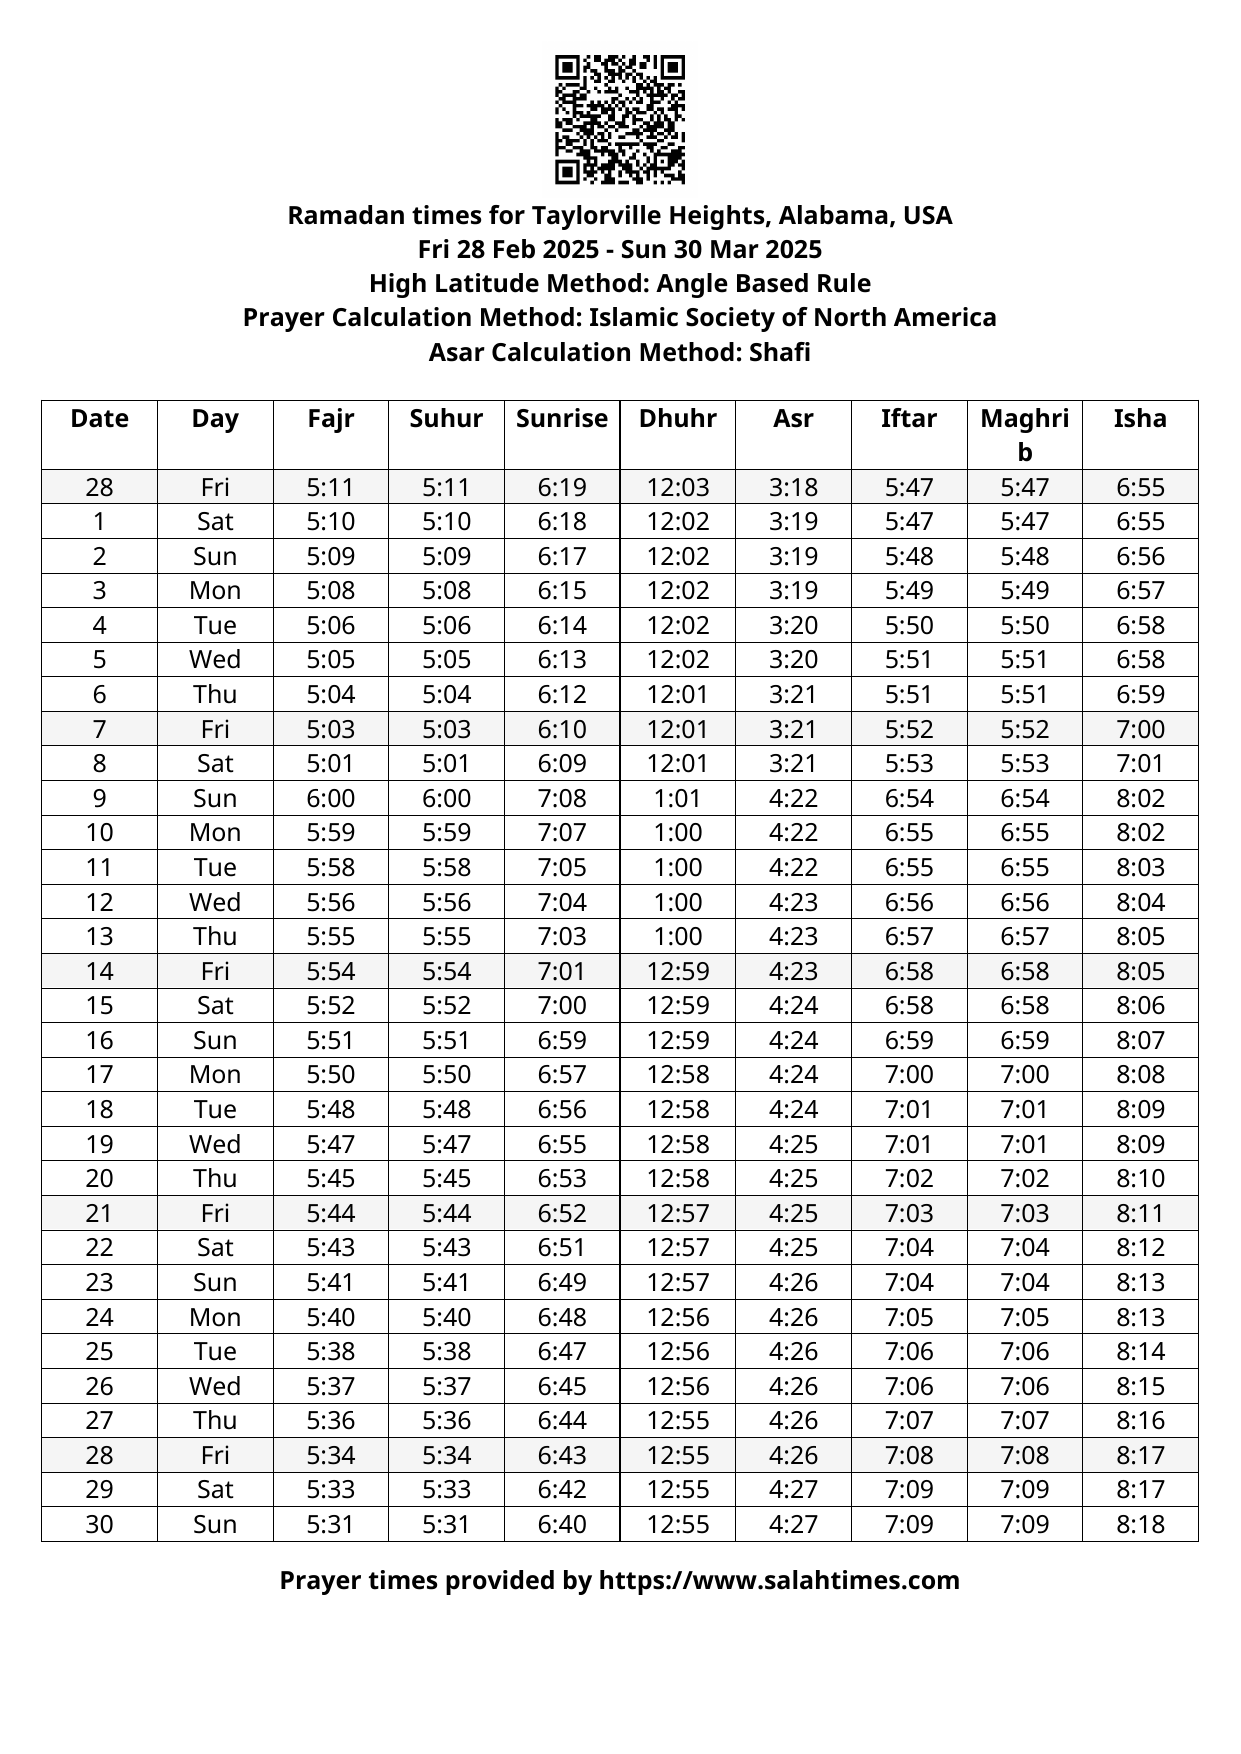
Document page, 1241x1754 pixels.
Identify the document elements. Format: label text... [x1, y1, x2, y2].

table_cell 12:55 [621, 1507, 735, 1541]
picture [542, 41, 699, 198]
table_cell Mon [158, 816, 273, 849]
table_cell 12:56 [621, 1369, 735, 1402]
table_cell 5:11 [389, 470, 504, 503]
table_cell Sat [158, 504, 273, 538]
table_cell 6:40 [505, 1507, 619, 1541]
table_cell 4:23 [736, 919, 851, 953]
table_cell 12:59 [621, 989, 735, 1022]
table_cell 5:44 [274, 1196, 388, 1229]
table_cell Sat [158, 989, 273, 1022]
table_cell 8:16 [1083, 1404, 1198, 1437]
table_cell Tue [158, 850, 273, 884]
table_cell 3:19 [736, 504, 851, 538]
table_cell 5:37 [274, 1369, 388, 1402]
table_cell 3:19 [736, 539, 851, 572]
table_cell 6:18 [505, 504, 619, 538]
table_cell 1:00 [621, 850, 735, 884]
table_cell 5:08 [389, 574, 504, 607]
table_cell 12:57 [621, 1196, 735, 1229]
table_cell 5:59 [274, 816, 388, 849]
table_cell 8:13 [1083, 1300, 1198, 1333]
table_cell 25 [42, 1334, 157, 1368]
table_cell 24 [42, 1300, 157, 1333]
table_cell 5:51 [968, 643, 1082, 676]
table_cell 20 [42, 1161, 157, 1195]
table_cell 7 [42, 712, 157, 745]
table_cell 5:50 [274, 1058, 388, 1091]
table_cell 6:48 [505, 1300, 619, 1333]
table_cell 6:15 [505, 574, 619, 607]
table_cell 5:41 [389, 1265, 504, 1299]
table_cell 7:01 [1083, 746, 1198, 780]
table_cell 7:06 [968, 1369, 1082, 1402]
table_cell 6:49 [505, 1265, 619, 1299]
table_cell 5:55 [389, 919, 504, 953]
table_cell 12:03 [621, 470, 735, 503]
table_header Maghrib [968, 401, 1082, 469]
table_cell 5:01 [389, 746, 504, 780]
table_cell 1:00 [621, 919, 735, 953]
table_cell 6:45 [505, 1369, 619, 1402]
table_cell 3:21 [736, 746, 851, 780]
table_cell 8:17 [1083, 1473, 1198, 1506]
table_cell 5:41 [274, 1265, 388, 1299]
table_cell 5:03 [389, 712, 504, 745]
table_cell Thu [158, 1161, 273, 1195]
table_cell 8:09 [1083, 1092, 1198, 1126]
table_cell 5:36 [274, 1404, 388, 1437]
table_cell 5:43 [389, 1231, 504, 1264]
table_cell 7:04 [968, 1231, 1082, 1264]
table_cell 5:53 [968, 746, 1082, 780]
table_cell 6:56 [505, 1092, 619, 1126]
table_cell 7:09 [852, 1507, 967, 1541]
table_cell 5:33 [389, 1473, 504, 1506]
table_cell 15 [42, 989, 157, 1022]
table_cell 8:03 [1083, 850, 1198, 884]
table_header Suhur [389, 401, 504, 469]
table_cell Tue [158, 608, 273, 642]
table_cell 7:02 [968, 1161, 1082, 1195]
table_cell Tue [158, 1334, 273, 1368]
table_cell 5:52 [968, 712, 1082, 745]
table_cell 5:47 [968, 504, 1082, 538]
table_cell 8:12 [1083, 1231, 1198, 1264]
table_cell 6:55 [505, 1127, 619, 1160]
table_cell 7:01 [968, 1127, 1082, 1160]
table_cell 6:58 [1083, 643, 1198, 676]
table_cell 7:08 [505, 781, 619, 814]
table_cell 12:01 [621, 746, 735, 780]
table_cell Sun [158, 781, 273, 814]
table_cell 6:57 [852, 919, 967, 953]
table_cell 7:00 [968, 1058, 1082, 1091]
table_cell 7:07 [505, 816, 619, 849]
table_cell 5:45 [274, 1161, 388, 1195]
table_cell 28 [42, 470, 157, 503]
table_cell 6:57 [505, 1058, 619, 1091]
table_cell 7:05 [505, 850, 619, 884]
table_cell 8:18 [1083, 1507, 1198, 1541]
table_cell 5:50 [852, 608, 967, 642]
table_cell 5:40 [274, 1300, 388, 1333]
table_cell Mon [158, 574, 273, 607]
table_cell 12:58 [621, 1092, 735, 1126]
table_cell 3:19 [736, 574, 851, 607]
table_cell 6:59 [1083, 677, 1198, 711]
table_cell 5:04 [389, 677, 504, 711]
table_cell 28 [42, 1438, 157, 1472]
table_cell 12:58 [621, 1058, 735, 1091]
table_cell 5:36 [389, 1404, 504, 1437]
table_cell 5:58 [389, 850, 504, 884]
table_cell 12:01 [621, 712, 735, 745]
table_cell 5:11 [274, 470, 388, 503]
table_cell 12:02 [621, 539, 735, 572]
table_cell 7:07 [968, 1404, 1082, 1437]
table_cell 12:01 [621, 677, 735, 711]
table_cell Tue [158, 1092, 273, 1126]
table_cell 12:02 [621, 608, 735, 642]
table_cell 5:06 [389, 608, 504, 642]
table_cell Thu [158, 1404, 273, 1437]
table_cell 6:54 [968, 781, 1082, 814]
table_cell 7:09 [968, 1473, 1082, 1506]
table_cell 5:09 [389, 539, 504, 572]
table_cell Sat [158, 746, 273, 780]
table_cell 5:10 [274, 504, 388, 538]
table_cell Fri [158, 1196, 273, 1229]
table_cell 6:10 [505, 712, 619, 745]
table_cell 12:02 [621, 643, 735, 676]
table_cell 9 [42, 781, 157, 814]
table_cell 1:01 [621, 781, 735, 814]
table_cell 12:56 [621, 1300, 735, 1333]
table_cell 21 [42, 1196, 157, 1229]
table_cell 5:05 [389, 643, 504, 676]
table_cell Sun [158, 1023, 273, 1057]
table_cell 6:55 [1083, 470, 1198, 503]
table_cell 8:07 [1083, 1023, 1198, 1057]
table_cell 5:40 [389, 1300, 504, 1333]
table_cell 5:47 [389, 1127, 504, 1160]
table_cell 5:56 [389, 885, 504, 918]
table_cell 2 [42, 539, 157, 572]
table_cell 4:26 [736, 1369, 851, 1402]
table_cell 7:06 [852, 1334, 967, 1368]
table_header Fajr [274, 401, 388, 469]
table_header Date [42, 401, 157, 469]
text Prayer Calculation Method: Islamic Society of North America [42, 300, 1198, 334]
table_cell 7:01 [968, 1092, 1082, 1126]
table_cell 6:57 [968, 919, 1082, 953]
table_cell 5:03 [274, 712, 388, 745]
table_cell 6:00 [389, 781, 504, 814]
table_cell 5:06 [274, 608, 388, 642]
table_cell 27 [42, 1404, 157, 1437]
table_cell 4:23 [736, 954, 851, 987]
table_cell 12:55 [621, 1473, 735, 1506]
table_cell 5:52 [389, 989, 504, 1022]
table_cell 5:56 [274, 885, 388, 918]
table_cell 6:43 [505, 1438, 619, 1472]
table_cell Sun [158, 1265, 273, 1299]
table_cell 23 [42, 1265, 157, 1299]
table_cell 12:02 [621, 504, 735, 538]
table_cell 5:54 [274, 954, 388, 987]
table_cell 5:08 [274, 574, 388, 607]
table_cell 6:56 [1083, 539, 1198, 572]
table_cell 16 [42, 1023, 157, 1057]
table_cell 5:51 [852, 643, 967, 676]
table_cell 6:59 [505, 1023, 619, 1057]
table_cell 5:31 [274, 1507, 388, 1541]
table_cell 5:53 [852, 746, 967, 780]
table_cell 5:50 [968, 608, 1082, 642]
table_header Sunrise [505, 401, 619, 469]
table_cell 8:15 [1083, 1369, 1198, 1402]
table_cell 7:00 [505, 989, 619, 1022]
table_cell 4 [42, 608, 157, 642]
table_cell 8:14 [1083, 1334, 1198, 1368]
table_cell 18 [42, 1092, 157, 1126]
table_cell 5:48 [968, 539, 1082, 572]
table_cell 5:52 [852, 712, 967, 745]
table_cell 4:26 [736, 1404, 851, 1437]
table_cell 7:05 [852, 1300, 967, 1333]
table_cell 4:27 [736, 1507, 851, 1541]
text Fri 28 Feb 2025 - Sun 30 Mar 2025 [42, 232, 1198, 266]
text High Latitude Method: Angle Based Rule [42, 266, 1198, 300]
table_cell 4:22 [736, 816, 851, 849]
table_cell 6:17 [505, 539, 619, 572]
table_cell 5:04 [274, 677, 388, 711]
table_cell 5:47 [852, 470, 967, 503]
table_cell Mon [158, 1058, 273, 1091]
table_cell 7:03 [968, 1196, 1082, 1229]
table_cell 10 [42, 816, 157, 849]
table_cell 6:55 [852, 816, 967, 849]
table_cell 6:53 [505, 1161, 619, 1195]
table_cell 5:48 [274, 1092, 388, 1126]
table_cell 5:49 [968, 574, 1082, 607]
table_cell 5:34 [389, 1438, 504, 1472]
table_cell 1 [42, 504, 157, 538]
table_cell 7:09 [852, 1473, 967, 1506]
table_cell 26 [42, 1369, 157, 1402]
table_cell 8:17 [1083, 1438, 1198, 1472]
table_cell 6:59 [852, 1023, 967, 1057]
table_cell 6:56 [968, 885, 1082, 918]
table_cell 4:22 [736, 781, 851, 814]
table_cell 8:02 [1083, 816, 1198, 849]
table_cell 12:55 [621, 1438, 735, 1472]
table_cell 6:58 [968, 989, 1082, 1022]
table_cell 4:25 [736, 1231, 851, 1264]
table_cell 4:24 [736, 1023, 851, 1057]
table_cell 29 [42, 1473, 157, 1506]
table_cell 5:47 [968, 470, 1082, 503]
table_cell 5:34 [274, 1438, 388, 1472]
table_cell 5:38 [389, 1334, 504, 1368]
text Prayer times provided by https://www.salahtimes.com [42, 1563, 1198, 1597]
table_cell 6:59 [968, 1023, 1082, 1057]
table_cell 4:26 [736, 1300, 851, 1333]
table_cell 7:07 [852, 1404, 967, 1437]
table_cell 5:55 [274, 919, 388, 953]
table_cell 3:21 [736, 677, 851, 711]
table_cell 8:10 [1083, 1161, 1198, 1195]
table_cell 4:23 [736, 885, 851, 918]
table_cell 6:19 [505, 470, 619, 503]
table_cell Thu [158, 919, 273, 953]
table_cell Fri [158, 712, 273, 745]
table_cell 8:13 [1083, 1265, 1198, 1299]
table_cell 5:48 [389, 1092, 504, 1126]
table_cell 3 [42, 574, 157, 607]
table_cell Fri [158, 470, 273, 503]
text Asar Calculation Method: Shafi [42, 334, 1198, 368]
table_cell 6:58 [968, 954, 1082, 987]
table_cell 4:26 [736, 1334, 851, 1368]
table_cell 19 [42, 1127, 157, 1160]
table_cell Mon [158, 1300, 273, 1333]
table_cell 7:06 [852, 1369, 967, 1402]
table_cell 5:51 [968, 677, 1082, 711]
table_cell 5:31 [389, 1507, 504, 1541]
table_cell 6:58 [1083, 608, 1198, 642]
table_cell 7:04 [852, 1231, 967, 1264]
table_cell 1:00 [621, 816, 735, 849]
table_cell 6:13 [505, 643, 619, 676]
table_cell 6:56 [852, 885, 967, 918]
table_cell 6:12 [505, 677, 619, 711]
table_cell 7:01 [852, 1092, 967, 1126]
table_cell 7:02 [852, 1161, 967, 1195]
table_cell 7:08 [968, 1438, 1082, 1472]
table_cell 7:04 [505, 885, 619, 918]
table_header Day [158, 401, 273, 469]
table_cell 8:11 [1083, 1196, 1198, 1229]
table_cell 7:01 [505, 954, 619, 987]
table_cell 12 [42, 885, 157, 918]
table_cell 6:57 [1083, 574, 1198, 607]
table_cell 30 [42, 1507, 157, 1541]
table_cell 7:04 [852, 1265, 967, 1299]
table_cell 12:58 [621, 1127, 735, 1160]
table_cell 6:55 [968, 816, 1082, 849]
table_cell 7:00 [1083, 712, 1198, 745]
table_cell 12:58 [621, 1161, 735, 1195]
table_header Asr [736, 401, 851, 469]
table_cell 7:03 [852, 1196, 967, 1229]
table_cell 5:54 [389, 954, 504, 987]
table_cell 8:02 [1083, 781, 1198, 814]
table_cell Sat [158, 1231, 273, 1264]
table_cell 5:38 [274, 1334, 388, 1368]
table_cell 8:08 [1083, 1058, 1198, 1091]
table_header Iftar [852, 401, 967, 469]
table_cell 12:02 [621, 574, 735, 607]
table_cell 6:54 [852, 781, 967, 814]
table_cell 12:59 [621, 1023, 735, 1057]
table_cell Wed [158, 1369, 273, 1402]
table_cell 7:05 [968, 1300, 1082, 1333]
table_cell 4:26 [736, 1438, 851, 1472]
table_cell 5:43 [274, 1231, 388, 1264]
table_cell 5:44 [389, 1196, 504, 1229]
table_cell Wed [158, 1127, 273, 1160]
table_cell 7:04 [968, 1265, 1082, 1299]
table_cell 5:33 [274, 1473, 388, 1506]
table_cell 6:44 [505, 1404, 619, 1437]
table_cell 5:52 [274, 989, 388, 1022]
table_cell 6:00 [274, 781, 388, 814]
table_cell 4:24 [736, 1092, 851, 1126]
table_cell 8:04 [1083, 885, 1198, 918]
table_cell 12:56 [621, 1334, 735, 1368]
table_cell 8:09 [1083, 1127, 1198, 1160]
table_cell 5:51 [274, 1023, 388, 1057]
table_header Isha [1083, 401, 1198, 469]
table_cell 6:52 [505, 1196, 619, 1229]
table_cell 3:20 [736, 643, 851, 676]
table_cell 7:00 [852, 1058, 967, 1091]
table_cell 4:24 [736, 1058, 851, 1091]
table_cell 6:58 [852, 954, 967, 987]
table_cell 4:27 [736, 1473, 851, 1506]
table_cell 8 [42, 746, 157, 780]
table_cell 3:21 [736, 712, 851, 745]
table_cell 6:14 [505, 608, 619, 642]
table_cell 12:59 [621, 954, 735, 987]
table_cell 6 [42, 677, 157, 711]
table_cell 6:42 [505, 1473, 619, 1506]
table_cell Fri [158, 954, 273, 987]
table_cell 1:00 [621, 885, 735, 918]
table_cell 4:24 [736, 989, 851, 1022]
table_cell 14 [42, 954, 157, 987]
table_cell 5:51 [852, 677, 967, 711]
table_cell 8:06 [1083, 989, 1198, 1022]
table_cell Sat [158, 1473, 273, 1506]
table_cell 6:47 [505, 1334, 619, 1368]
table_cell 5:59 [389, 816, 504, 849]
table_header Dhuhr [621, 401, 735, 469]
table_cell 7:03 [505, 919, 619, 953]
table_cell 22 [42, 1231, 157, 1264]
table_cell 5:58 [274, 850, 388, 884]
text Ramadan times for Taylorville Heights, Alabama, USA [42, 198, 1198, 232]
table_cell Fri [158, 1438, 273, 1472]
table_cell 5:47 [274, 1127, 388, 1160]
table_cell 5 [42, 643, 157, 676]
table_cell 5:37 [389, 1369, 504, 1402]
table_cell 4:25 [736, 1196, 851, 1229]
table_cell 5:49 [852, 574, 967, 607]
table_cell 6:51 [505, 1231, 619, 1264]
table_cell 5:05 [274, 643, 388, 676]
table_cell 12:57 [621, 1265, 735, 1299]
table_cell 7:06 [968, 1334, 1082, 1368]
table_cell Wed [158, 885, 273, 918]
table_cell 7:08 [852, 1438, 967, 1472]
table_cell 12:55 [621, 1404, 735, 1437]
table_cell 5:50 [389, 1058, 504, 1091]
table_cell 6:55 [852, 850, 967, 884]
table_cell 13 [42, 919, 157, 953]
table_cell 8:05 [1083, 954, 1198, 987]
table_cell 5:47 [852, 504, 967, 538]
table_cell 8:05 [1083, 919, 1198, 953]
table_cell 4:25 [736, 1127, 851, 1160]
table_cell 4:26 [736, 1265, 851, 1299]
table_cell 5:09 [274, 539, 388, 572]
table_cell 5:01 [274, 746, 388, 780]
table_cell 6:55 [968, 850, 1082, 884]
table_cell 5:10 [389, 504, 504, 538]
table_cell 7:01 [852, 1127, 967, 1160]
table_cell 11 [42, 850, 157, 884]
table_cell Sun [158, 539, 273, 572]
table_cell 5:51 [389, 1023, 504, 1057]
table_cell 3:20 [736, 608, 851, 642]
table_cell Sun [158, 1507, 273, 1541]
table_cell 5:48 [852, 539, 967, 572]
table_cell Thu [158, 677, 273, 711]
table_cell 5:45 [389, 1161, 504, 1195]
table_cell 4:22 [736, 850, 851, 884]
table_cell 17 [42, 1058, 157, 1091]
table_cell 6:09 [505, 746, 619, 780]
table_cell 4:25 [736, 1161, 851, 1195]
table_cell 12:57 [621, 1231, 735, 1264]
table_cell 6:58 [852, 989, 967, 1022]
table_cell Wed [158, 643, 273, 676]
table_cell 3:18 [736, 470, 851, 503]
table_cell 7:09 [968, 1507, 1082, 1541]
table_cell 6:55 [1083, 504, 1198, 538]
